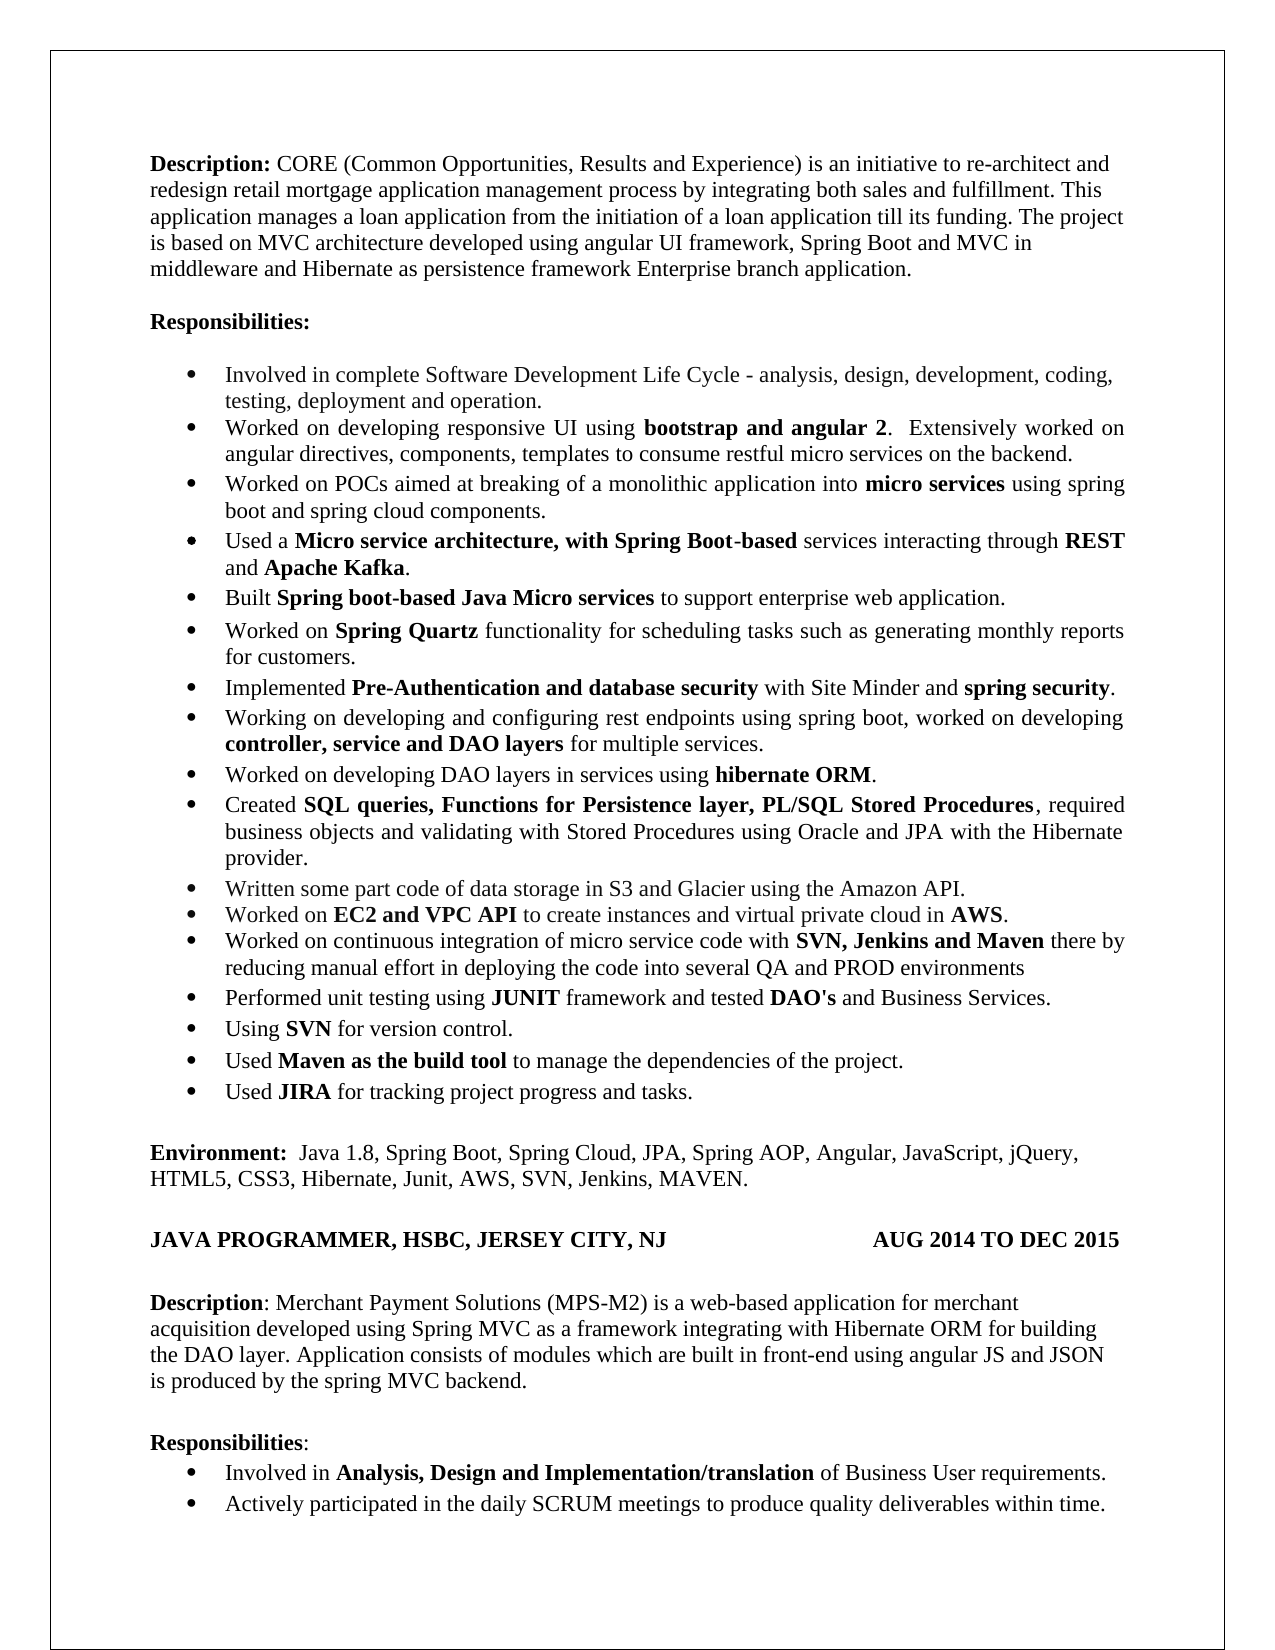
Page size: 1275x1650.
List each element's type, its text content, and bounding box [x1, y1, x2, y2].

list Actively participated in the daily SCRUM meetings to produce quality deliverables within time. [187, 1490, 1125, 1516]
list Used Maven as the build tool to manage the dependencies of the project. [187, 1047, 1125, 1074]
list Involved in Analysis, Design and Implementation/translation of Business User requirements. [187, 1459, 1125, 1486]
text Responsibilities: [150, 1429, 1125, 1455]
text Responsibilities: [150, 308, 1125, 334]
list Used JIRA for tracking project progress and tasks. [187, 1078, 1125, 1104]
list Worked on POCs aimed at breaking of a monolithic application into micro services using spring boot and spring cloud components. [187, 470, 1125, 523]
list Built Spring boot-based Java Micro services to support enterprise web application. [187, 584, 1125, 611]
subtitle Java Programmer, HSBC, Jersey City, NJ Aug 2014 to Dec 2015 [150, 1226, 1125, 1253]
list Using SVN for version control. [187, 1015, 1125, 1041]
list Involved in complete Software Development Life Cycle - analysis, design, development, coding, testing, deployment and operation. [187, 361, 1125, 413]
list Worked on Spring Quartz functionality for scheduling tasks such as generating monthly reports for customers. [187, 617, 1125, 669]
text Description: CORE (Common Opportunities, Results and Experience) is an initiative to re-architect and redesign retail mortgage application management process by integrating both sales and fulfillment. This application manages a loan application from the initiation of a loan application till its funding. The project is based on MVC architecture developed using angular UI framework, Spring Boot and MVC in middleware and Hibernate as persistence framework Enterprise branch application. [150, 150, 1125, 282]
list Implemented Pre-Authentication and database security with Site Minder and spring security. [187, 674, 1125, 700]
list Worked on developing responsive UI using bootstrap and angular 2. Extensively worked on angular directives, components, templates to consume restful micro services on the backend. [187, 413, 1125, 466]
list Worked on EC2 and VPC API to create instances and virtual private cloud in AWS. [187, 901, 1125, 927]
text Environment: Java 1.8, Spring Boot, Spring Cloud, JPA, Spring AOP, Angular, JavaScript, jQuery, HTML5, CSS3, Hibernate, Junit, AWS, SVN, Jenkins, MAVEN. [150, 1139, 1125, 1192]
list Used a Micro service architecture, with Spring Boot-based services interacting through REST and Apache Kafka. [187, 527, 1125, 580]
list Worked on developing DAO layers in services using hibernate ORM. [187, 761, 1125, 787]
list Working on developing and configuring rest endpoints using spring boot, worked on developing controller, service and DAO layers for multiple services. [187, 704, 1125, 757]
text Description: Merchant Payment Solutions (MPS-M2) is a web-based application for merchant acquisition developed using Spring MVC as a framework integrating with Hibernate ORM for building the DAO layer. Application consists of modules which are built in front-end using angular JS and JSON is produced by the spring MVC backend. [150, 1288, 1125, 1394]
list Performed unit testing using JUNIT framework and tested DAO's and Business Services. [187, 984, 1125, 1011]
list Created SQL queries, Functions for Persistence layer, PL/SQL Stored Procedures, required business objects and validating with Stored Procedures using Oracle and JPA with the Hibernate provider. [187, 792, 1125, 871]
list Worked on continuous integration of micro service code with SVN, Jenkins and Maven there by reducing manual effort in deploying the code into several QA and PROD environments [187, 927, 1125, 980]
list Written some part code of data storage in S3 and Glacier using the Amazon API. [187, 875, 1125, 901]
